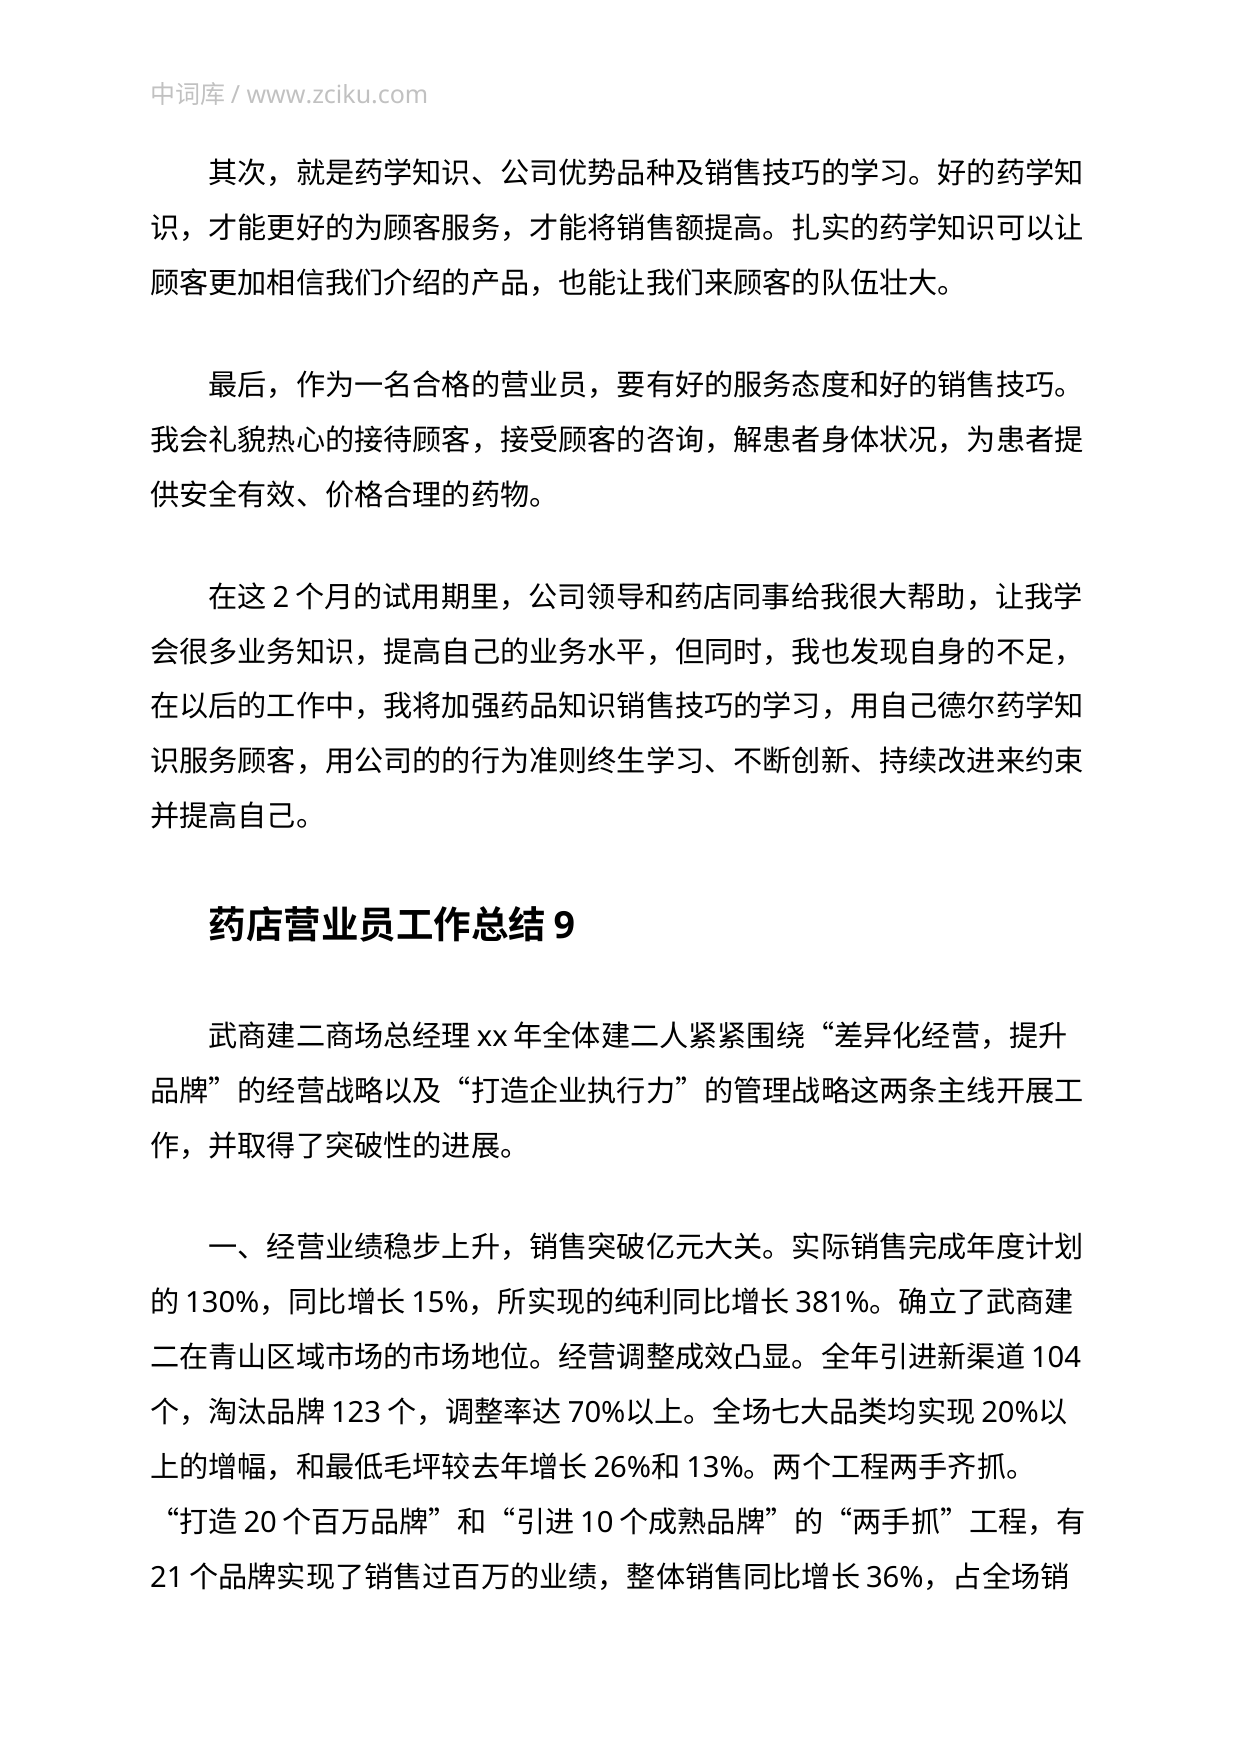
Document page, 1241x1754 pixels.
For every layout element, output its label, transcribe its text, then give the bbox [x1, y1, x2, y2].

text 武商建二商场总经理xx年全体建二人紧紧围绕“差异化经营，提升品牌”的经营战略以及“打造企业执行力”的管理战略这两条主线开展工作，并取得了突破性的进展。 [150, 1012, 1090, 1164]
text 最后，作为一名合格的营业员，要有好的服务态度和好的销售技巧。我会礼貌热心的接待顾客，接受顾客的咨询，解患者身体状况，为患者提供安全有效、价格合理的药物。 [150, 362, 1090, 514]
text 在这2个月的试用期里，公司领导和药店同事给我很大帮助，让我学会很多业务知识，提高自己的业务水平，但同时，我也发现自身的不足，在以后的工作中，我将加强药品知识销售技巧的学习，用自己德尔药学知识服务顾客，用公司的的行为准则终生学习、不断创新、持续改进来约束并提高自己。 [150, 573, 1090, 835]
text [150, 1224, 1090, 1596]
text 其次，就是药学知识、公司优势品种及销售技巧的学习。好的药学知识，才能更好的为顾客服务，才能将销售额提高。扎实的药学知识可以让顾客更加相信我们介绍的产品，也能让我们来顾客的队伍壮大。 [150, 150, 1090, 302]
text 药店营业员工作总结9 [150, 894, 1090, 949]
